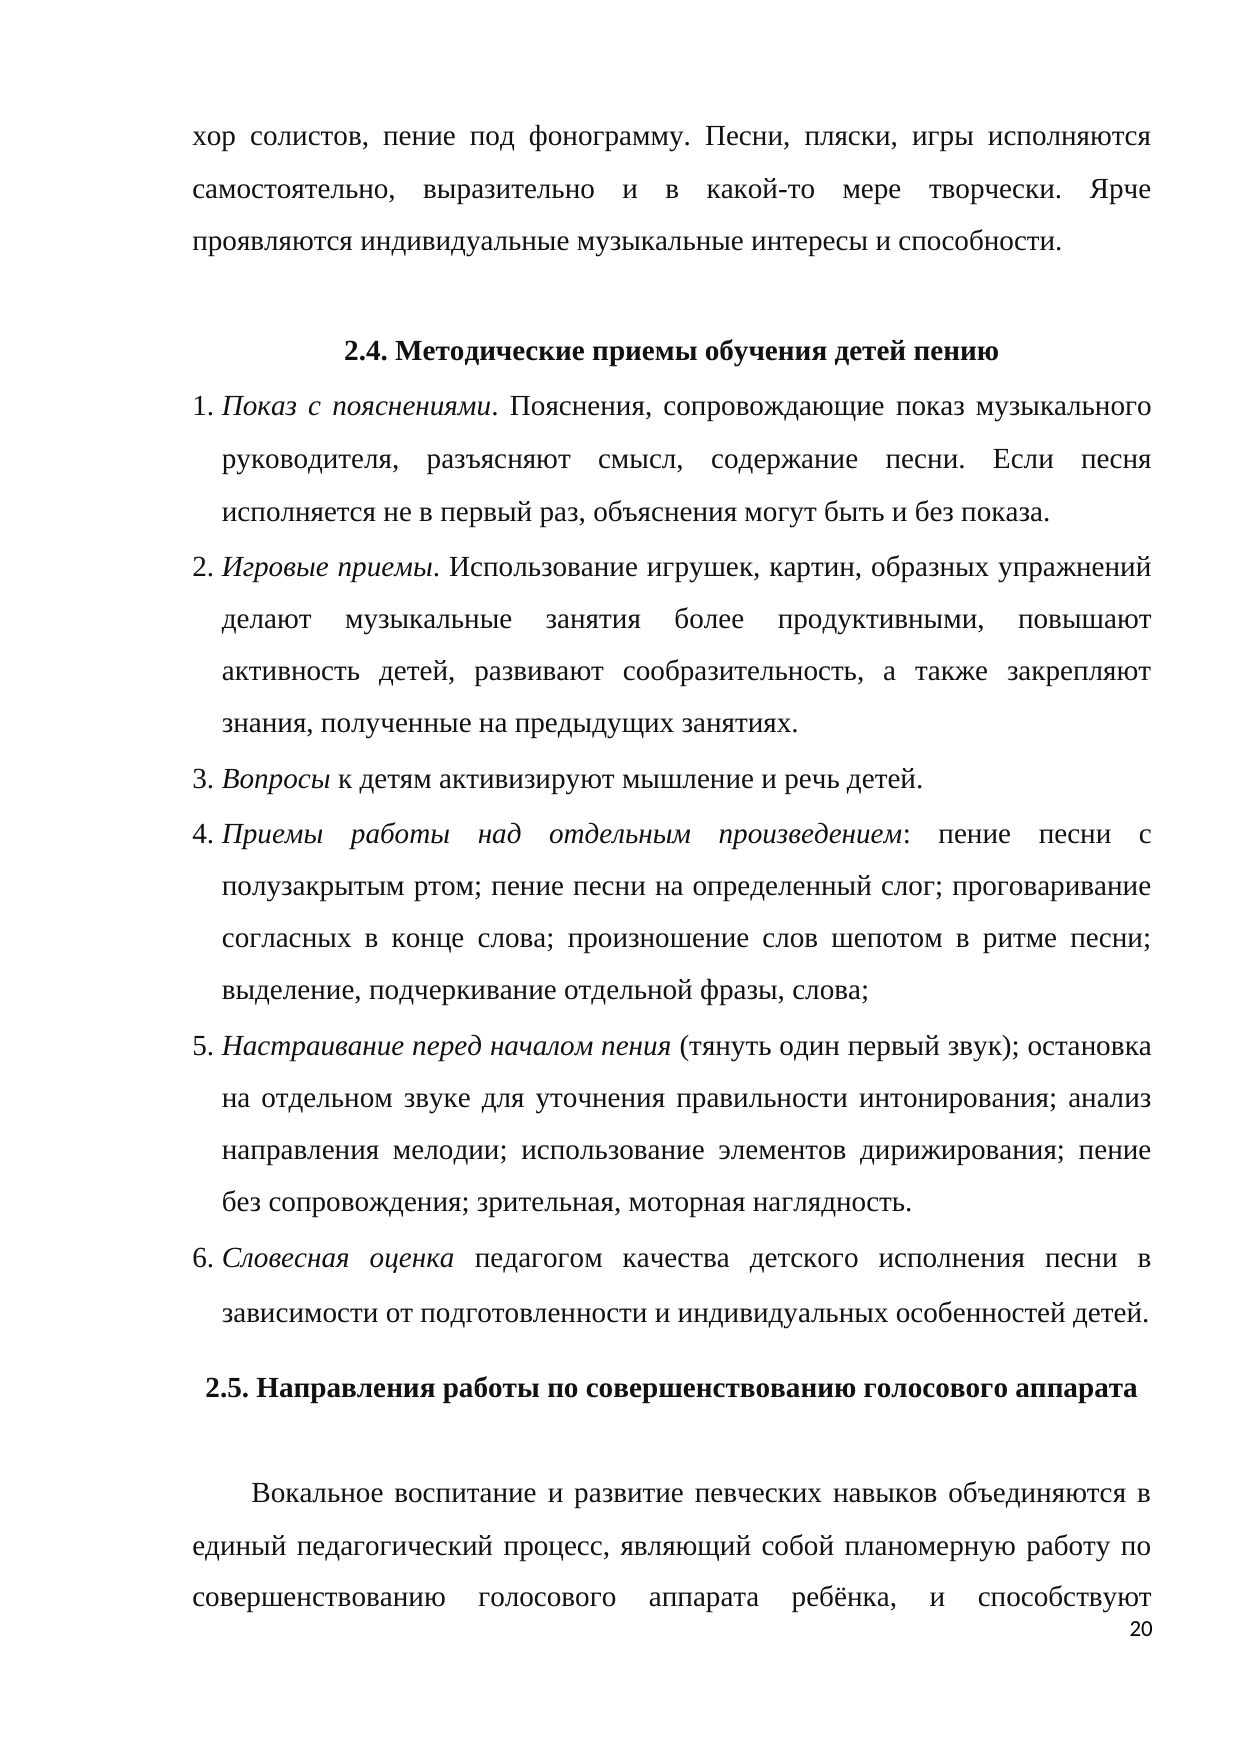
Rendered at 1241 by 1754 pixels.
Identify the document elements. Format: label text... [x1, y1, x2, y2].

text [192, 1476, 1152, 1613]
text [192, 118, 1152, 257]
list Настраивание перед началом пения (тянуть один первый звук); остановка на отдельном звуке для уточнения правильности интонирования; анализ направления мелодии; использование элементов дирижирования; пение без сопровождения; зрительная, моторная наглядность. [192, 1028, 1152, 1218]
text 2.5. Направления работы по совершенствованию голосового аппарата [205, 1370, 1213, 1404]
list Приемы работы над отдельным произведением: пение песни с полузакрытым ртом; пение песни на определенный слог; проговаривание согласных в конце слова; произношение слов шепотом в ритме песни; выделение, подчеркивание отдельной фразы, слова; [192, 816, 1152, 1006]
list Вопросы к детям активизируют мышление и речь детей. [192, 761, 1152, 794]
list Игровые приемы. Использование игрушек, картин, образных упражнений делают музыкальные занятия более продуктивными, повышают активность детей, развивают сообразительность, а также закрепляют знания, полученные на предыдущих занятиях. [192, 549, 1152, 739]
list Показ с пояснениями. Пояснения, сопровождающие показ музыкального руководителя, разъясняют смысл, содержание песни. Если песня исполняется не в первый раз, объяснения могут быть и без показа. [192, 388, 1152, 527]
subtitle 2.4. Методические приемы обучения детей пению [188, 333, 1155, 366]
list Словесная оценка педагогом качества детского исполнения песни в зависимости от подготовленности и индивидуальных особенностей детей. [192, 1240, 1152, 1329]
